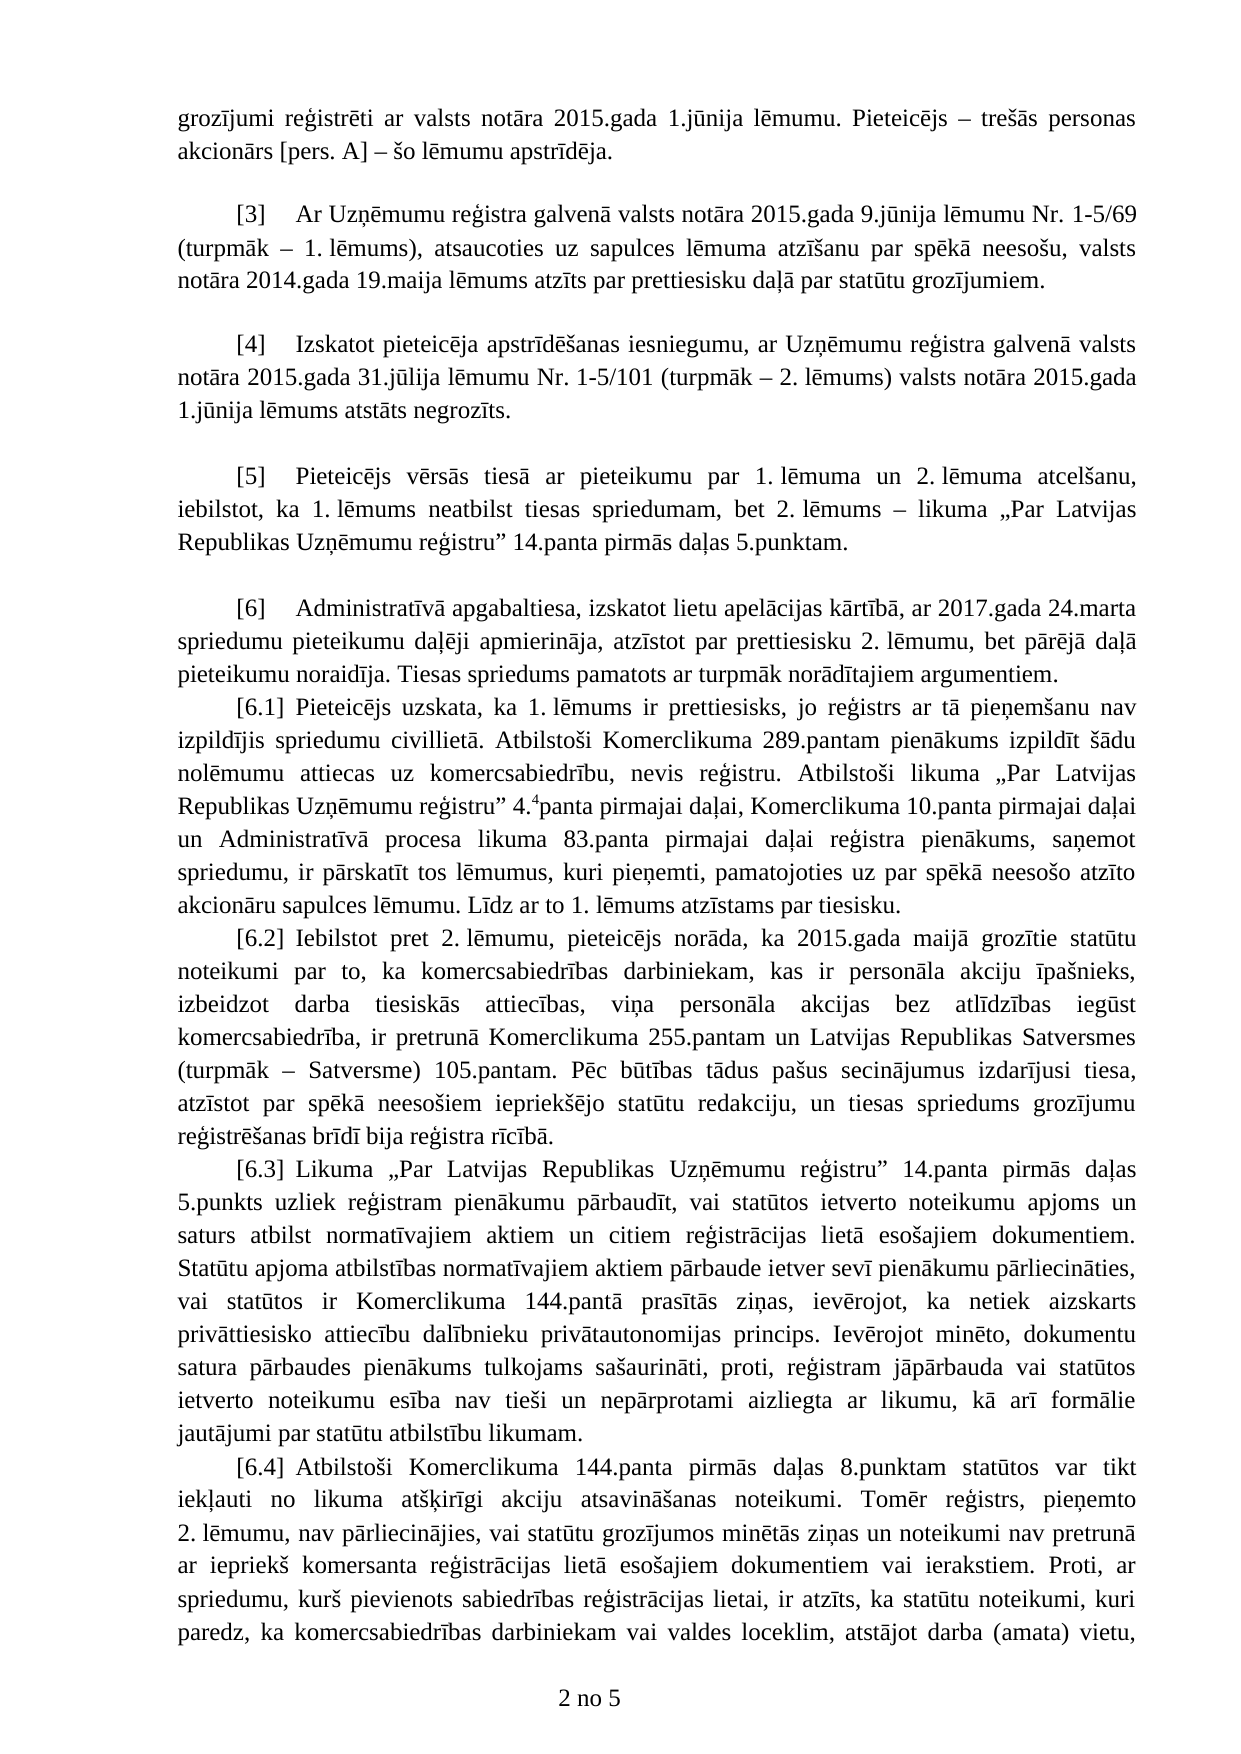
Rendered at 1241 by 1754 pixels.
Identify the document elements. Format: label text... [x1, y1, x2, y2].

list Ar Uzņēmumu reģistra galvenā valsts notāra 2015.gada 9.jūnija lēmumu Nr. 1-5/69 (turpmāk – 1. lēmums), atsaucoties uz sapulces lēmuma atzīšanu par spēkā neesošu, valsts notāra 2014.gada 19.maija lēmums atzīts par prettiesisku daļā par statūtu grozījumiem. [177, 199, 1137, 294]
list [177, 1452, 1137, 1645]
list Pieteicējs uzskata, ka 1. lēmums ir prettiesisks, jo reģistrs ar tā pieņemšanu nav izpildījis spriedumu civillietā. Atbilstoši Komerclikuma 289.pantam pienākums izpildīt šādu nolēmumu attiecas uz komercsabiedrību, nevis reģistru. Atbilstoši likuma „Par Latvijas Republikas Uzņēmumu reģistru” 4.4panta pirmajai daļai, Komerclikuma 10.panta pirmajai daļai un Administratīvā procesa likuma 83.panta pirmajai daļai reģistra pienākums, saņemot spriedumu, ir pārskatīt tos lēmumus, kuri pieņemti, pamatojoties uz par spēkā neesošo atzīto akcionāru sapulces lēmumu. Līdz ar to 1. lēmums atzīstams par tiesisku. [177, 692, 1137, 919]
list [177, 103, 1137, 165]
list Likuma „Par Latvijas Republikas Uzņēmumu reģistru” 14.panta pirmās daļas 5.punkts uzliek reģistram pienākumu pārbaudīt, vai statūtos ietverto noteikumu apjoms un saturs atbilst normatīvajiem aktiem un citiem reģistrācijas lietā esošajiem dokumentiem. Statūtu apjoma atbilstības normatīvajiem aktiem pārbaude ietver sevī pienākumu pārliecināties, vai statūtos ir Komerclikuma 144.pantā prasītās ziņas, ievērojot, ka netiek aizskarts privāttiesisko attiecību dalībnieku privātautonomijas princips. Ievērojot minēto, dokumentu satura pārbaudes pienākums tulkojams sašaurināti, proti, reģistram jāpārbauda vai statūtos ietverto noteikumu esība nav tieši un nepārprotami aizliegta ar likumu, kā arī formālie jautājumi par statūtu atbilstību likumam. [177, 1154, 1137, 1447]
list Pieteicējs vērsās tiesā ar pieteikumu par 1. lēmuma un 2. lēmuma atcelšanu, iebilstot, ka 1. lēmums neatbilst tiesas spriedumam, bet 2. lēmums – likuma „Par Latvijas Republikas Uzņēmumu reģistru” 14.panta pirmās daļas 5.punktam. [177, 461, 1137, 556]
list Izskatot pieteicēja apstrīdēšanas iesniegumu, ar Uzņēmumu reģistra galvenā valsts notāra 2015.gada 31.jūlija lēmumu Nr. 1-5/101 (turpmāk – 2. lēmums) valsts notāra 2015.gada 1.jūnija lēmums atstāts negrozīts. [177, 329, 1137, 424]
list Administratīvā apgabaltiesa, izskatot lietu apelācijas kārtībā, ar 2017.gada 24.marta spriedumu pieteikumu daļēji apmierināja, atzīstot par prettiesisku 2. lēmumu, bet pārējā daļā pieteikumu noraidīja. Tiesas spriedums pamatots ar turpmāk norādītajiem argumentiem. [177, 593, 1137, 688]
list Iebilstot pret 2. lēmumu, pieteicējs norāda, ka 2015.gada maijā grozītie statūtu noteikumi par to, ka komercsabiedrības darbiniekam, kas ir personāla akciju īpašnieks, izbeidzot darba tiesiskās attiecības, viņa personāla akcijas bez atlīdzības iegūst komercsabiedrība, ir pretrunā Komerclikuma 255.pantam un Latvijas Republikas Satversmes (turpmāk – Satversme) 105.pantam. Pēc būtības tādus pašus secinājumus izdarījusi tiesa, atzīstot par spēkā neesošiem iepriekšējo statūtu redakciju, un tiesas spriedums grozījumu reģistrēšanas brīdī bija reģistra rīcībā. [177, 923, 1137, 1150]
